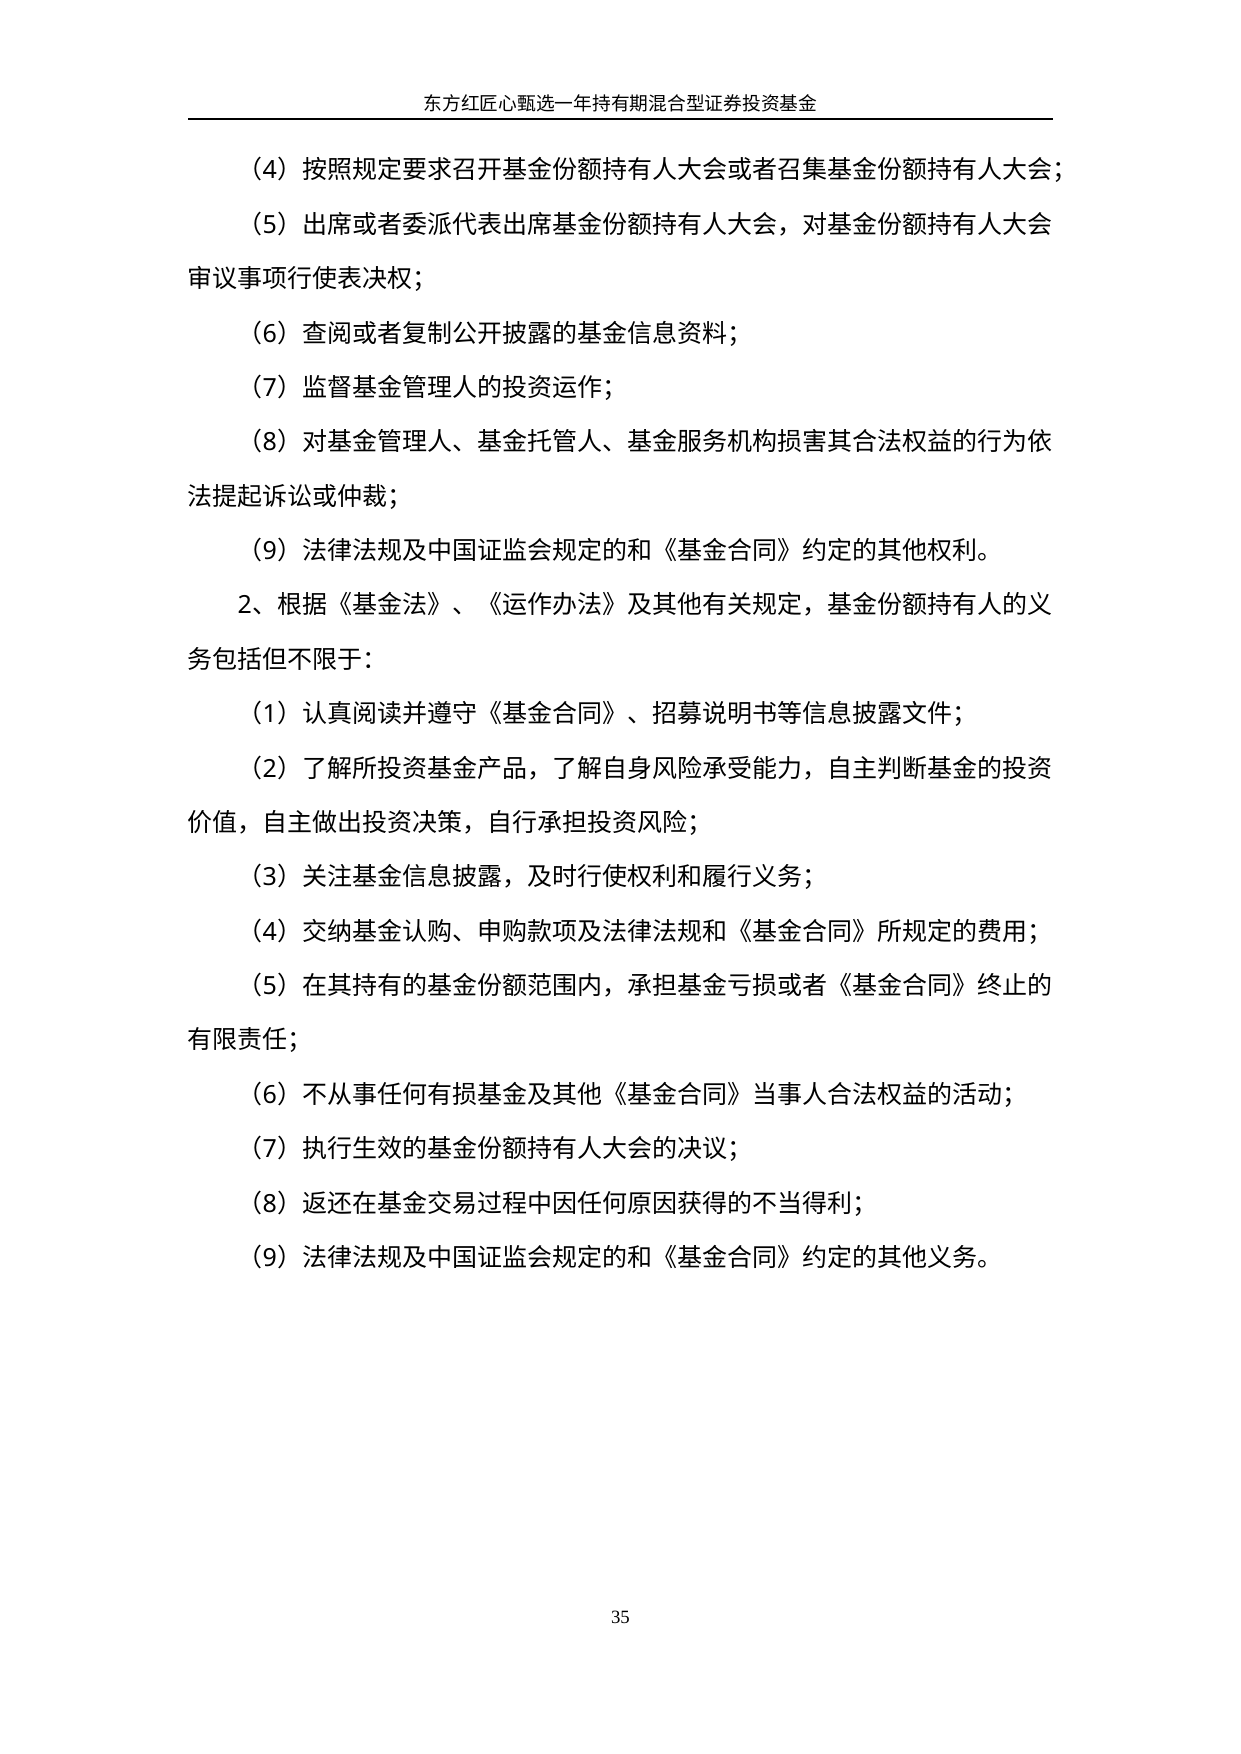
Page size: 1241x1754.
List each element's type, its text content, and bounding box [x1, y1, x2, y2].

text （8）返还在基金交易过程中因任何原因获得的不当得利； [187, 1183, 1053, 1219]
text （7）监督基金管理人的投资运作； [187, 367, 1053, 404]
text （5）出席或者委派代表出席基金份额持有人大会，对基金份额持有人大会审议事项行使表决权； [187, 204, 1053, 295]
text （9）法律法规及中国证监会规定的和《基金合同》约定的其他权利。 [187, 531, 1053, 567]
text （7）执行生效的基金份额持有人大会的决议； [187, 1129, 1053, 1165]
text （1）认真阅读并遵守《基金合同》、招募说明书等信息披露文件； [187, 694, 1053, 730]
text （6）查阅或者复制公开披露的基金信息资料； [187, 313, 1053, 349]
text （4）按照规定要求召开基金份额持有人大会或者召集基金份额持有人大会； [187, 150, 1053, 186]
text （4）交纳基金认购、申购款项及法律法规和《基金合同》所规定的费用； [187, 911, 1053, 947]
text （3）关注基金信息披露，及时行使权利和履行义务； [187, 857, 1053, 893]
text （6）不从事任何有损基金及其他《基金合同》当事人合法权益的活动； [187, 1074, 1053, 1111]
text （9）法律法规及中国证监会规定的和《基金合同》约定的其他义务。 [187, 1237, 1053, 1274]
text （8）对基金管理人、基金托管人、基金服务机构损害其合法权益的行为依法提起诉讼或仲裁； [187, 422, 1053, 512]
text （2）了解所投资基金产品，了解自身风险承受能力，自主判断基金的投资价值，自主做出投资决策，自行承担投资风险； [187, 748, 1053, 839]
text （5）在其持有的基金份额范围内，承担基金亏损或者《基金合同》终止的有限责任； [187, 966, 1053, 1056]
text 2、根据《基金法》、《运作办法》及其他有关规定，基金份额持有人的义务包括但不限于： [187, 585, 1053, 676]
